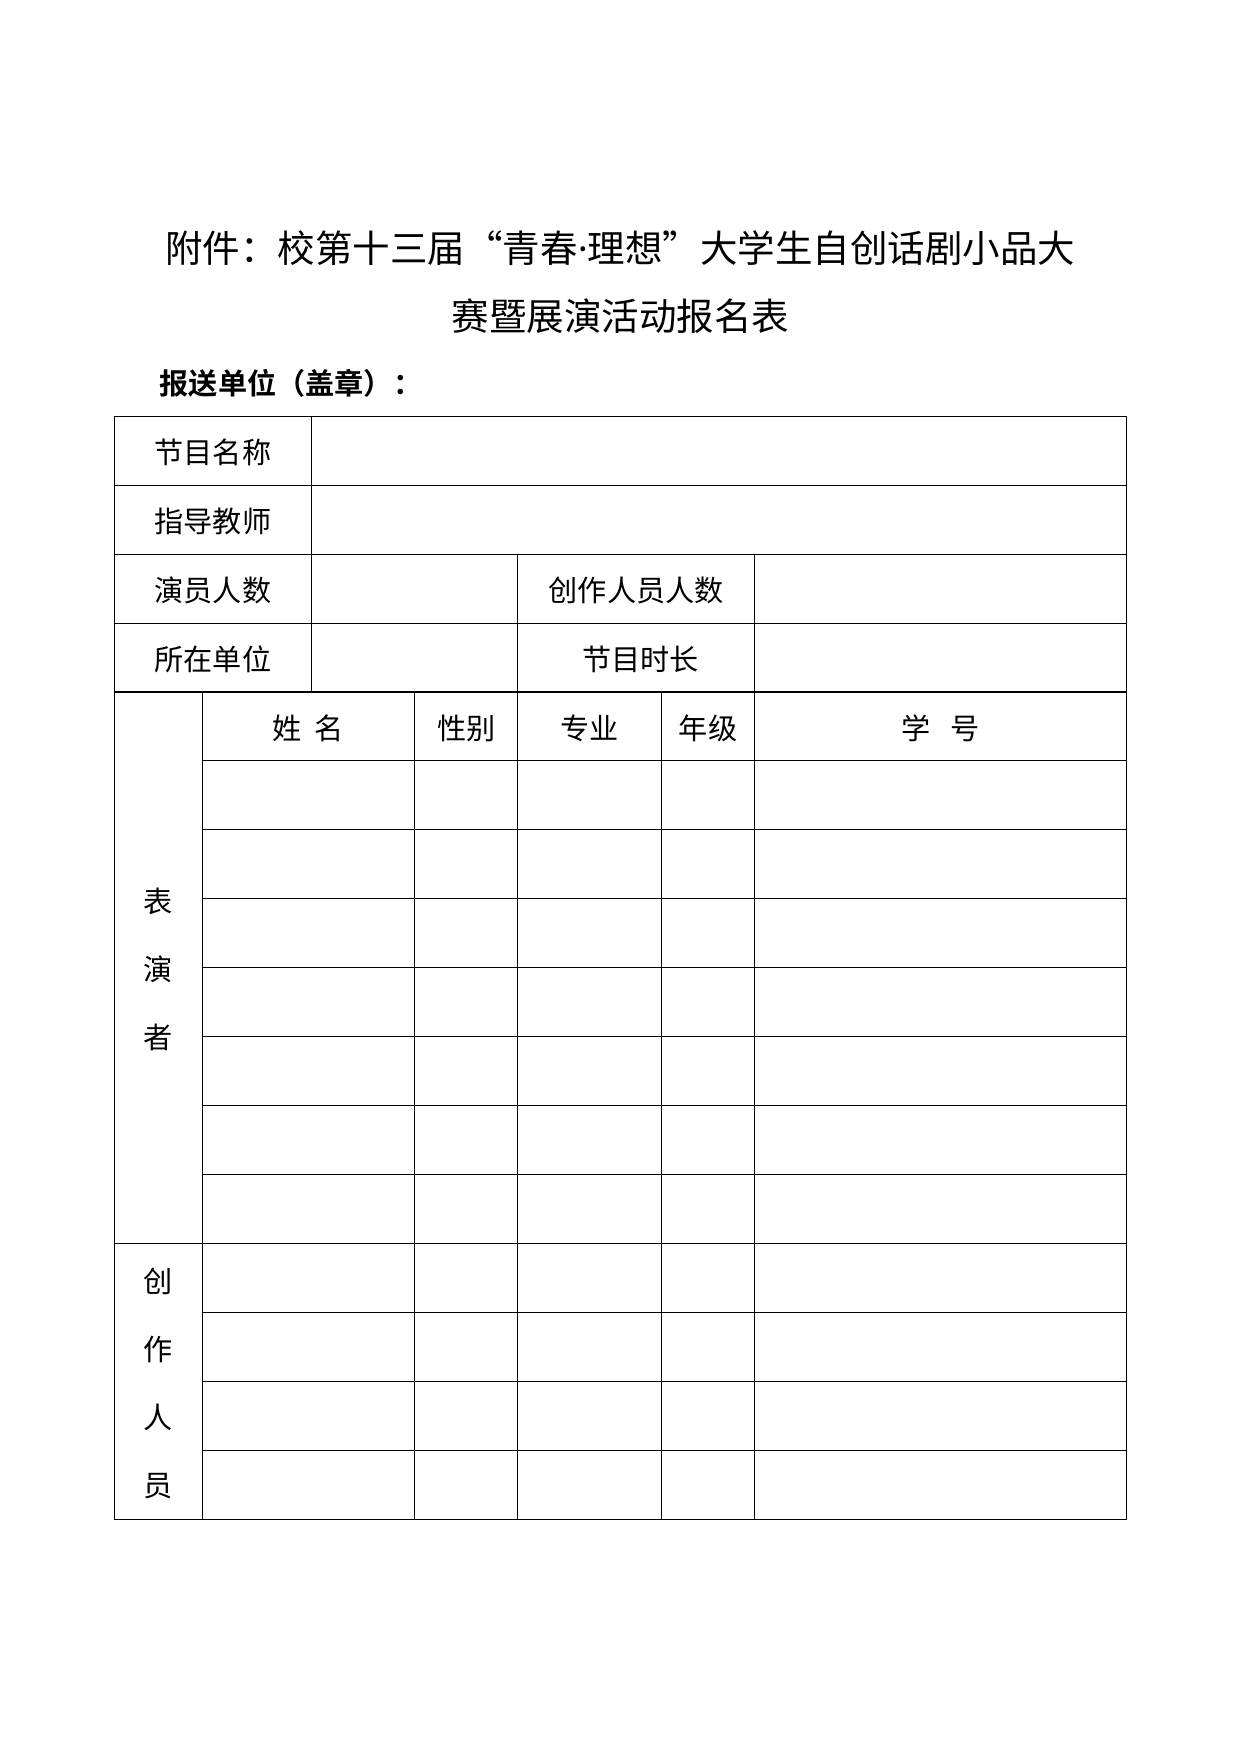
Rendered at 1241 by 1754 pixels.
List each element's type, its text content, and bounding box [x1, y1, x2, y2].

table_cell [518, 1451, 661, 1519]
table_cell [662, 1037, 754, 1105]
table_cell [415, 1244, 517, 1312]
table_cell [518, 1313, 661, 1381]
table_cell [203, 1313, 414, 1381]
table_cell [755, 1313, 1126, 1381]
table_cell [662, 830, 754, 898]
table_cell 指导教师 [115, 486, 311, 553]
table_cell [415, 1175, 517, 1243]
table_cell [312, 555, 517, 622]
table_cell [518, 968, 661, 1036]
table_cell [755, 1106, 1126, 1174]
table_cell 性别 [415, 693, 517, 760]
table_cell [518, 830, 661, 898]
table_cell [755, 1382, 1126, 1450]
table_cell 表 演 者 [115, 693, 202, 1243]
table_cell 创作人员人数 [518, 555, 754, 622]
table_cell [755, 555, 1126, 622]
table_cell [662, 761, 754, 829]
table_cell [662, 1106, 754, 1174]
table_cell [203, 1175, 414, 1243]
table_cell [518, 1037, 661, 1105]
table_cell [415, 1106, 517, 1174]
table_cell [755, 830, 1126, 898]
table_cell 所在单位 [115, 624, 311, 691]
table_cell 专业 [518, 693, 661, 760]
table_cell 年级 [662, 693, 754, 760]
table_cell [415, 899, 517, 967]
text 报送单位（盖章）： [159, 348, 1081, 416]
table_cell [415, 968, 517, 1036]
table_cell [203, 761, 414, 829]
table_cell [518, 1175, 661, 1243]
table_cell [203, 1106, 414, 1174]
table_cell 节目时长 [518, 624, 754, 691]
table_cell 姓 名 [203, 693, 414, 760]
table_cell [415, 1451, 517, 1519]
table_cell [203, 1451, 414, 1519]
text 附件：校第十三届“青春·理想”大学生自创话剧小品大赛暨展演活动报名表 [159, 212, 1081, 348]
table_cell [203, 1244, 414, 1312]
table_cell [415, 1037, 517, 1105]
table_cell [312, 624, 517, 691]
table_cell [662, 1313, 754, 1381]
table_cell [518, 1382, 661, 1450]
table_cell [755, 968, 1126, 1036]
table_cell [415, 1382, 517, 1450]
table_cell [755, 624, 1126, 691]
table_cell [755, 1451, 1126, 1519]
table_cell 学 号 [755, 693, 1126, 760]
table_cell [203, 1037, 414, 1105]
table_cell [203, 1382, 414, 1450]
table_cell [662, 1244, 754, 1312]
table_cell 创 作 人 员 [115, 1244, 202, 1519]
table_cell [662, 1382, 754, 1450]
table_cell [203, 968, 414, 1036]
table_cell [203, 830, 414, 898]
table_cell [662, 968, 754, 1036]
table_cell [415, 830, 517, 898]
table_cell [518, 761, 661, 829]
table_cell [415, 1313, 517, 1381]
table_cell [755, 1037, 1126, 1105]
table_cell [518, 899, 661, 967]
table_cell [518, 1106, 661, 1174]
table_cell [662, 1175, 754, 1243]
table_cell [518, 1244, 661, 1312]
table_cell [415, 761, 517, 829]
table_cell [662, 899, 754, 967]
table_cell [755, 1244, 1126, 1312]
table_cell [662, 1451, 754, 1519]
table_header 节目名称 [115, 417, 311, 484]
table_cell [312, 486, 1126, 553]
table_cell [755, 761, 1126, 829]
table_cell [203, 899, 414, 967]
table_cell 演员人数 [115, 555, 311, 622]
table_header [312, 417, 1126, 484]
table_cell [755, 1175, 1126, 1243]
table_cell [755, 899, 1126, 967]
